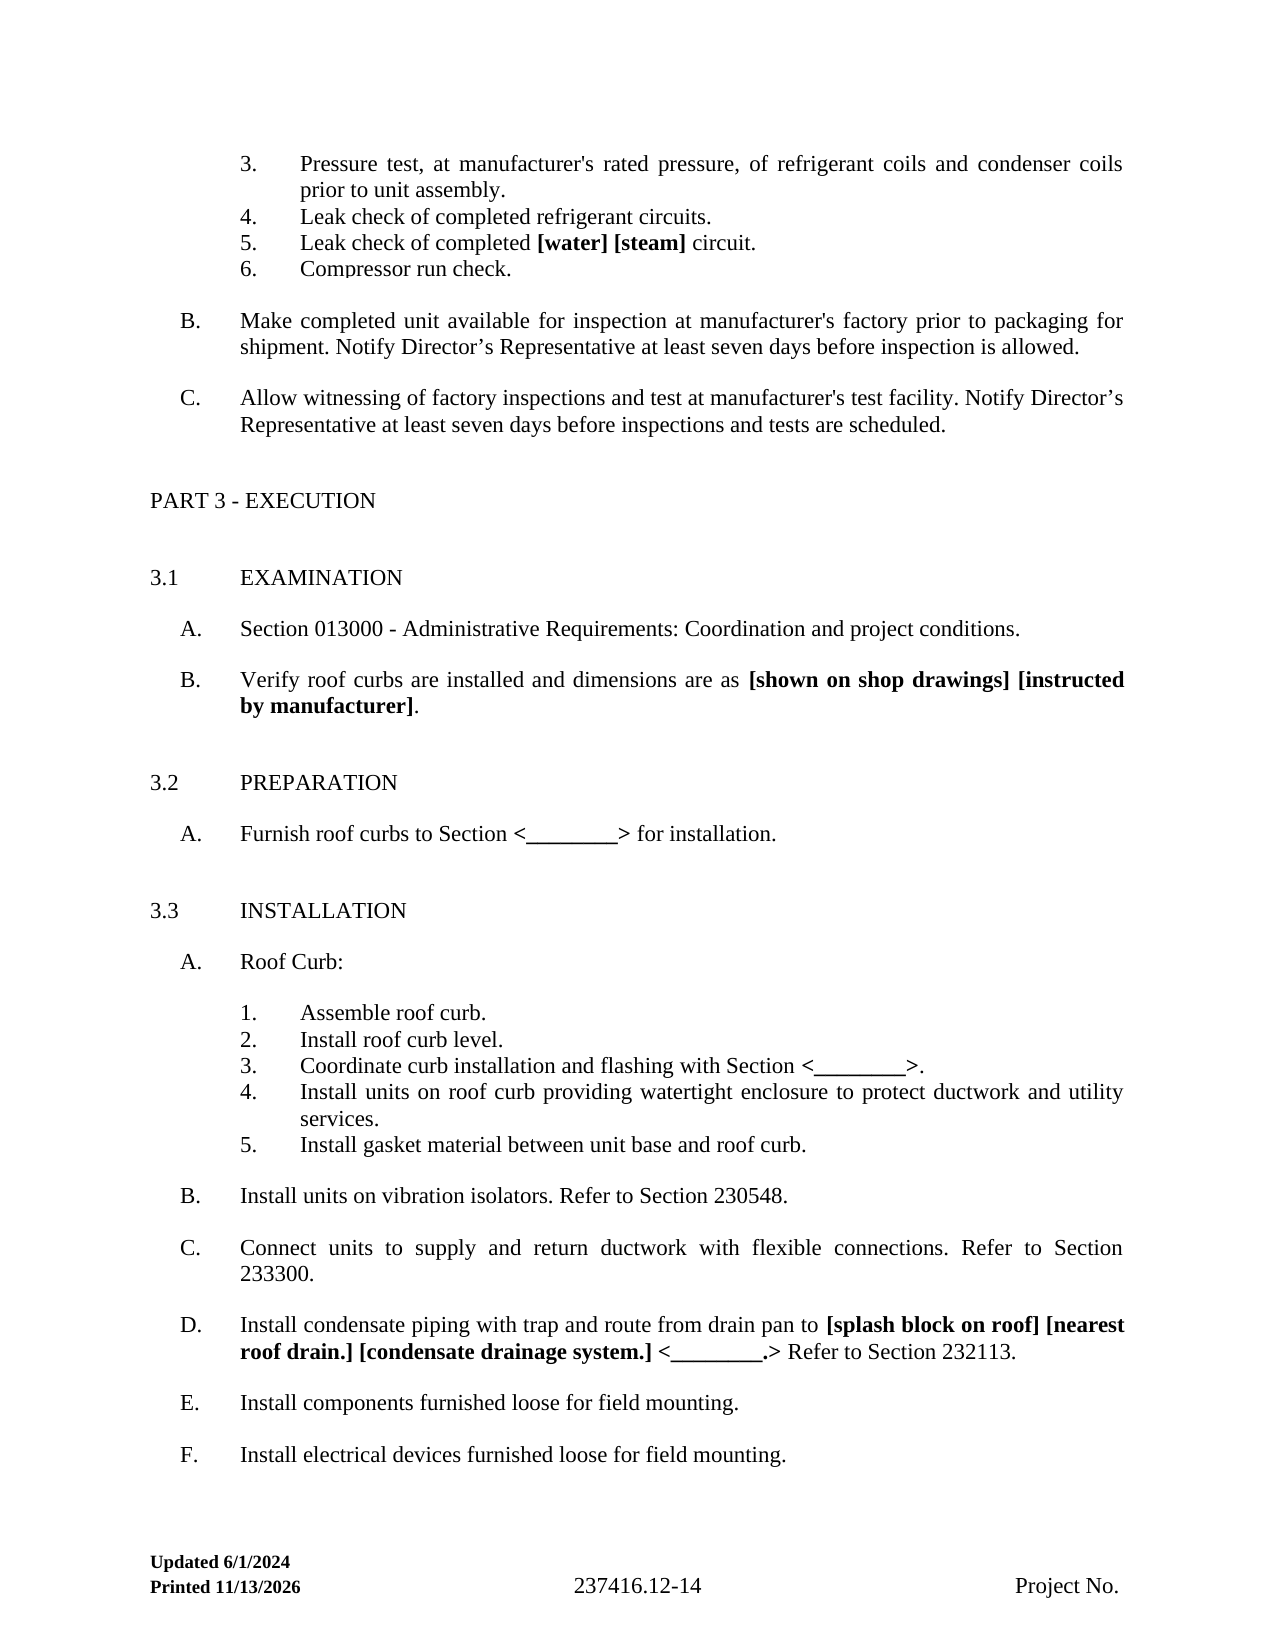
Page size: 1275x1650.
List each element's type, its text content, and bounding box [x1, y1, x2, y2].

text Install units on roof curb providing watertight enclosure to protect ductwork and utility services. [240, 1078, 1125, 1131]
text Install condensate piping with trap and route from drain pan to [splash block on roof] [nearest roof drain.] [condensate drainage system.] <________.> Refer to Section 232113. [180, 1312, 1125, 1364]
text Install components furnished loose for field mounting. [180, 1389, 1125, 1416]
text Allow witnessing of factory inspections and test at manufacturer's test facility. Notify Director’s Representative at least seven days before inspections and tests are scheduled. [180, 384, 1125, 437]
text Pressure test, at manufacturer's rated pressure, of refrigerant coils and condenser coils prior to unit assembly. [240, 150, 1125, 203]
text Make completed unit available for inspection at manufacturer's factory prior to packaging for shipment. Notify Director’s Representative at least seven days before inspection is allowed. [180, 307, 1125, 359]
text Roof Curb: [180, 948, 1125, 974]
text INSTALLATION [150, 897, 1125, 919]
text Furnish roof curbs to Section <________> for installation. [180, 820, 1125, 847]
text EXECUTION [150, 487, 1125, 513]
text Verify roof curbs are installed and dimensions are as [shown on shop drawings] [instructed by manufacturer]. [180, 666, 1125, 719]
text Coordinate curb installation and flashing with Section <________>. [240, 1052, 1125, 1078]
text EXAMINATION [150, 563, 1125, 590]
text PREPARATION [150, 769, 1125, 795]
text Install units on vibration isolators. Refer to Section 230548. [180, 1182, 1125, 1209]
text Section 013000 - Administrative Requirements: Coordination and project conditions. [180, 615, 1125, 641]
text Leak check of completed [water] [steam] circuit. [240, 229, 1125, 255]
text Install roof curb level. [240, 1026, 1125, 1052]
text Install gasket material between unit base and roof curb. [240, 1131, 1125, 1157]
text Leak check of completed refrigerant circuits. [240, 203, 1125, 229]
text Assemble roof curb. [240, 999, 1125, 1026]
text Install electrical devices furnished loose for field mounting. [180, 1441, 1125, 1467]
text Compressor run check. [240, 255, 1125, 278]
text Connect units to supply and return ductwork with flexible connections. Refer to Section 233300. [180, 1234, 1125, 1287]
